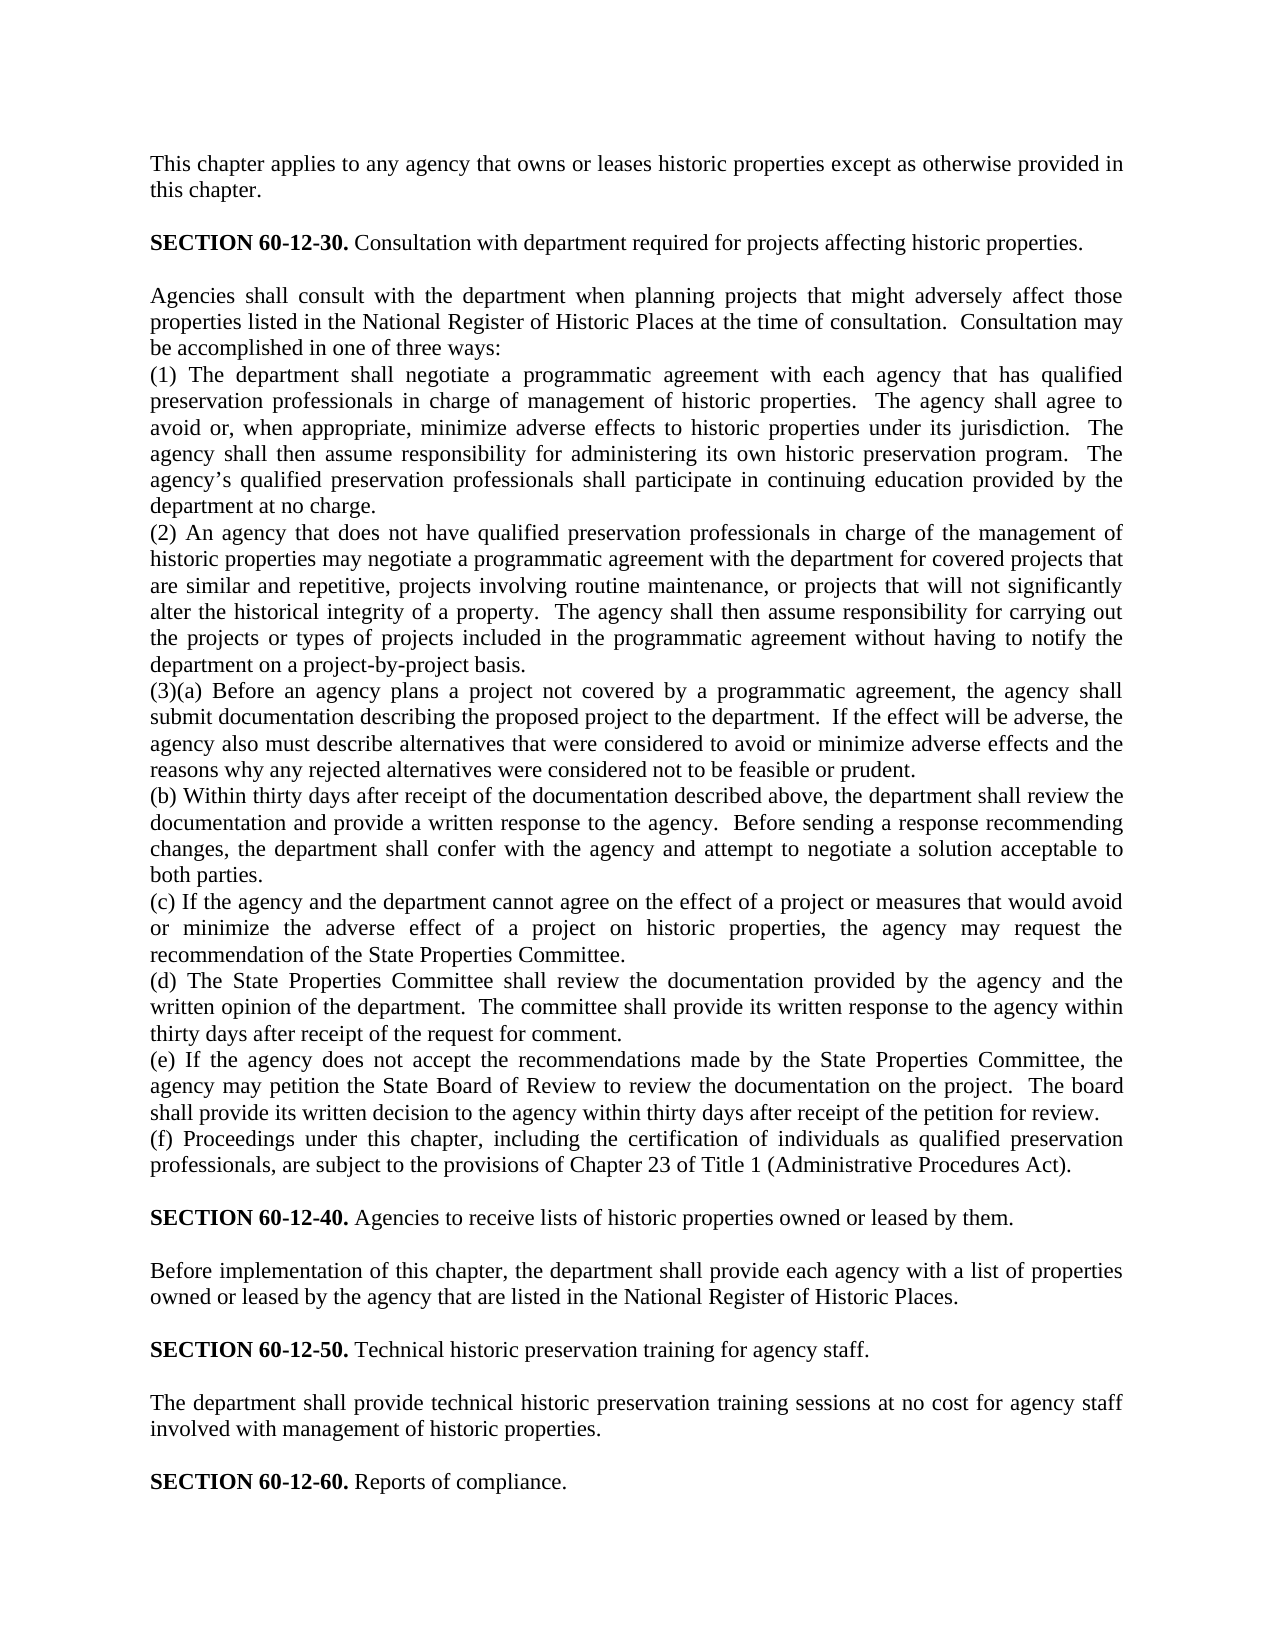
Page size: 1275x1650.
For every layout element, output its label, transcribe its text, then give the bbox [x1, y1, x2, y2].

text (b) Within thirty days after receipt of the documentation described above, the department shall review the documentation and provide a written response to the agency. Before sending a response recommending changes, the department shall confer with the agency and attempt to negotiate a solution acceptable to both parties. [150, 782, 1125, 888]
text (f) Proceedings under this chapter, including the certification of individuals as qualified preservation professionals, are subject to the provisions of Chapter 23 of Title 1 (Administrative Procedures Act). [150, 1125, 1125, 1178]
text (e) If the agency does not accept the recommendations made by the State Properties Committee, the agency may petition the State Board of Review to review the documentation on the project. The board shall provide its written decision to the agency within thirty days after receipt of the petition for review. [150, 1046, 1125, 1125]
text Agencies shall consult with the department when planning projects that might adversely affect those properties listed in the National Register of Historic Places at the time of consultation. Consultation may be accomplished in one of three ways: [150, 282, 1125, 361]
text The department shall provide technical historic preservation training sessions at no cost for agency staff involved with management of historic properties. [150, 1389, 1125, 1441]
text SECTION 60-12-50. Technical historic preservation training for agency staff. [150, 1336, 1125, 1362]
text (c) If the agency and the department cannot agree on the effect of a project or measures that would avoid or minimize the adverse effect of a project on historic properties, the agency may request the recommendation of the State Properties Committee. [150, 888, 1125, 967]
text Before implementation of this chapter, the department shall provide each agency with a list of properties owned or leased by the agency that are listed in the National Register of Historic Places. [150, 1257, 1125, 1309]
text This chapter applies to any agency that owns or leases historic properties except as otherwise provided in this chapter. [150, 150, 1125, 203]
text SECTION 60-12-40. Agencies to receive lists of historic properties owned or leased by them. [150, 1204, 1125, 1231]
text SECTION 60-12-30. Consultation with department required for projects affecting historic properties. [150, 229, 1125, 255]
text (2) An agency that does not have qualified preservation professionals in charge of the management of historic properties may negotiate a programmatic agreement with the department for covered projects that are similar and repetitive, projects involving routine maintenance, or projects that will not significantly alter the historical integrity of a property. The agency shall then assume responsibility for carrying out the projects or types of projects included in the programmatic agreement without having to notify the department on a project-by-project basis. [150, 519, 1125, 677]
text (1) The department shall negotiate a programmatic agreement with each agency that has qualified preservation professionals in charge of management of historic properties. The agency shall agree to avoid or, when appropriate, minimize adverse effects to historic properties under its jurisdiction. The agency shall then assume responsibility for administering its own historic preservation program. The agency’s qualified preservation professionals shall participate in continuing education provided by the department at no charge. [150, 361, 1125, 519]
text (3)(a) Before an agency plans a project not covered by a programmatic agreement, the agency shall submit documentation describing the proposed project to the department. If the effect will be adverse, the agency also must describe alternatives that were considered to avoid or minimize adverse effects and the reasons why any rejected alternatives were considered not to be feasible or prudent. [150, 677, 1125, 782]
text SECTION 60-12-60. Reports of compliance. [150, 1468, 1125, 1494]
text (d) The State Properties Committee shall review the documentation provided by the agency and the written opinion of the department. The committee shall provide its written response to the agency within thirty days after receipt of the request for comment. [150, 967, 1125, 1046]
